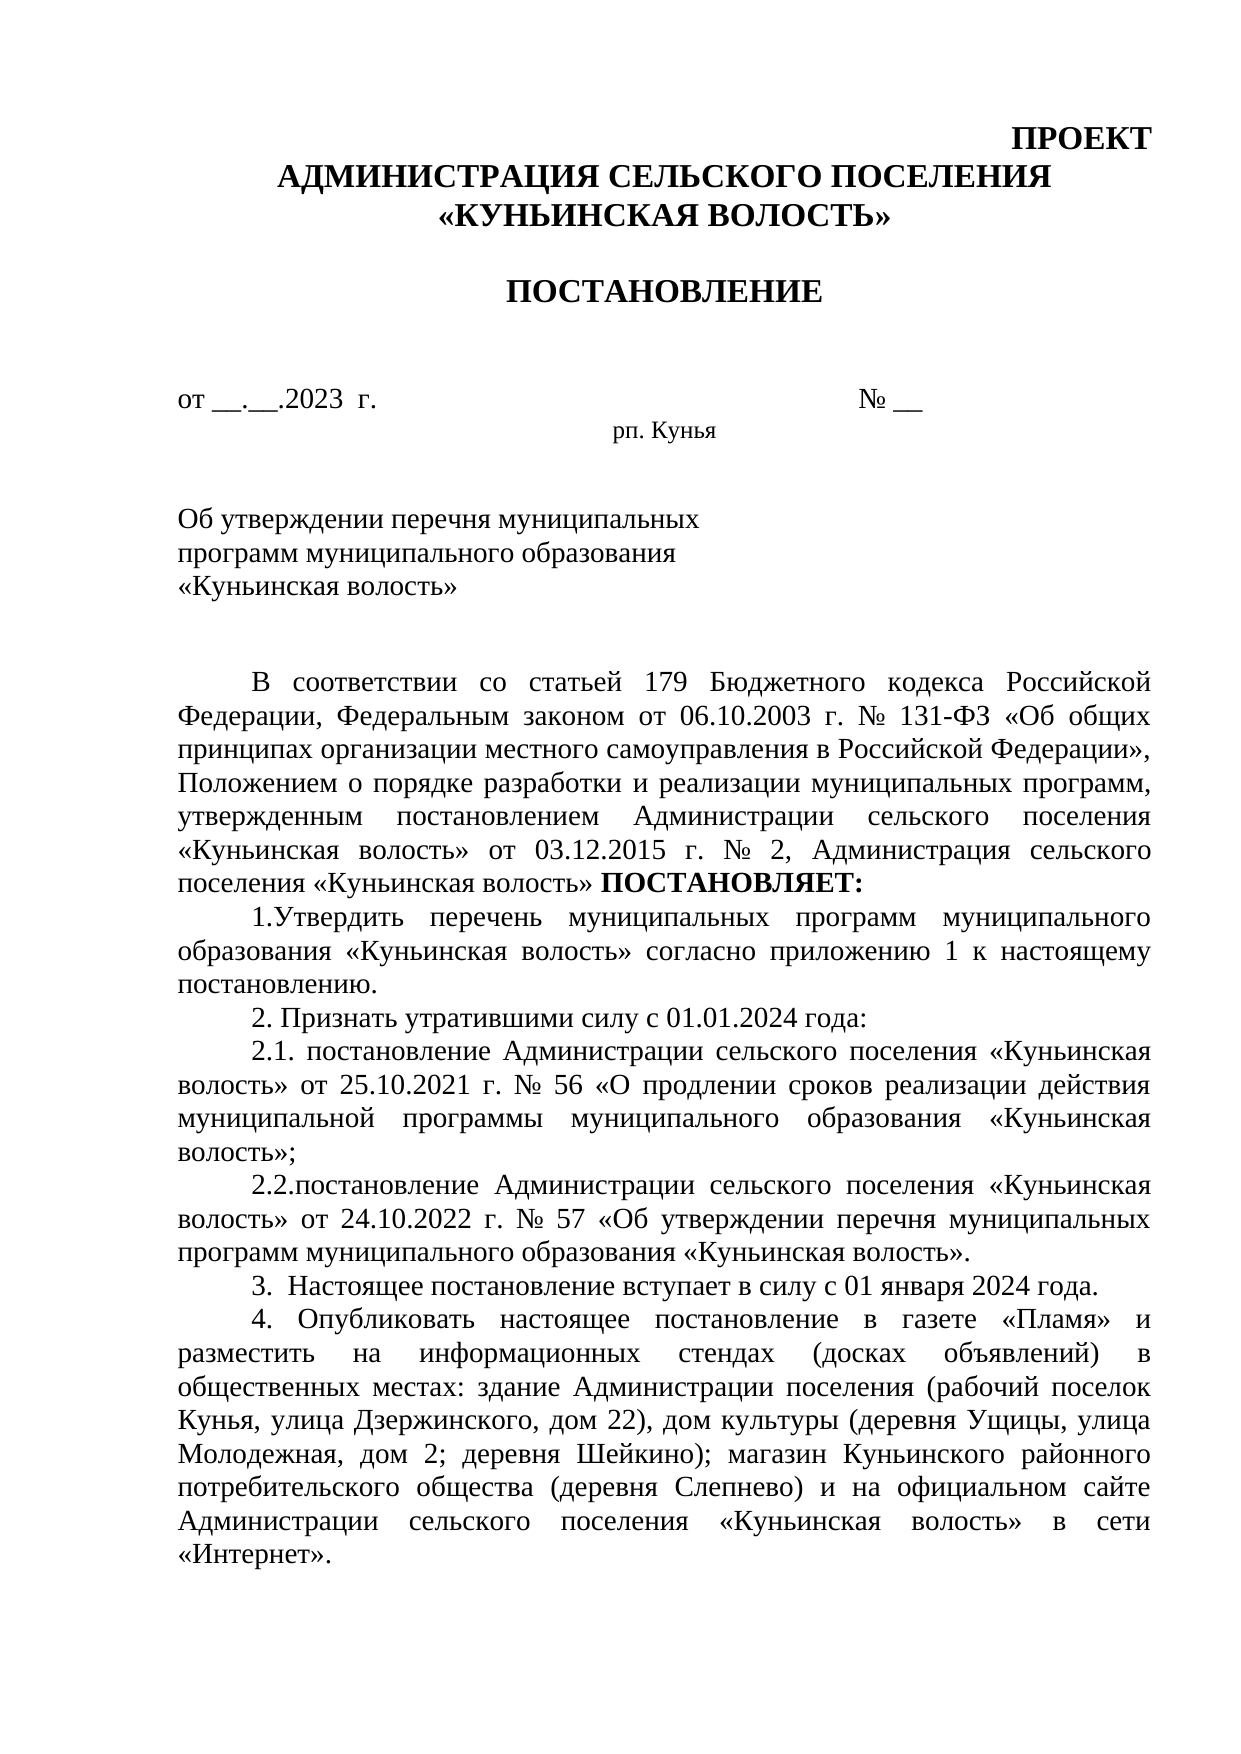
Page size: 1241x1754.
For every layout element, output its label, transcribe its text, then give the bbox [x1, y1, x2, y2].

text 2. Признать утратившими силу с 01.01.2024 года: [177, 1000, 1152, 1033]
text 2.2.постановление Администрации сельского поселения «Куньинская волость» от 24.10.2022 г. № 57 «Об утверждении перечня муниципальных программ муниципального образования «Куньинская волость». [177, 1167, 1152, 1268]
text В соответствии со статьей 179 Бюджетного кодекса Российской Федерации, Федеральным законом от 06.10.2003 г. № 131-ФЗ «Об общих принципах организации местного самоуправления в Российской Федерации», Положением о порядке разработки и реализации муниципальных программ, утвержденным постановлением Администрации сельского поселения «Куньинская волость» от 03.12.2015 г. № 2, Администрация сельского поселения «Куньинская волость» ПОСТАНОВЛЯЕТ: [177, 664, 1152, 899]
text от __.__.2023 г. № __ [177, 382, 1152, 415]
text 3. Настоящее постановление вступает в силу с 01 января 2024 года. [177, 1268, 1152, 1302]
text ПОСТАНОВЛЕНИЕ [177, 271, 1152, 310]
text рп. Кунья [177, 415, 1152, 444]
text программ муниципального образования [177, 535, 1152, 568]
text «Куньинская волость» [177, 568, 1152, 602]
text 1.Утвердить перечень муниципальных программ муниципального образования «Куньинская волость» согласно приложению 1 к настоящему постановлению. [177, 899, 1152, 1000]
text 2.1. постановление Администрации сельского поселения «Куньинская волость» от 25.10.2021 г. № 56 «О продлении сроков реализации действия муниципальной программы муниципального образования «Куньинская волость»; [177, 1033, 1152, 1167]
text Об утверждении перечня муниципальных [177, 501, 1152, 535]
text «КУНЬИНСКАЯ ВОЛОСТЬ» [177, 195, 1152, 233]
text 4. Опубликовать настоящее постановление в газете «Пламя» и разместить на информационных стендах (досках объявлений) в общественных местах: здание Администрации поселения (рабочий поселок Кунья, улица Дзержинского, дом 22), дом культуры (деревня Ущицы, улица Молодежная, дом 2; деревня Шейкино); магазин Куньинского районного потребительского общества (деревня Слепнево) и на официальном сайте Администрации сельского поселения «Куньинская волость» в сети «Интернет». [177, 1302, 1152, 1570]
text АДМИНИСТРАЦИЯ СЕЛЬСКОГО ПОСЕЛЕНИЯ [177, 156, 1152, 195]
text ПРОЕКТ [177, 118, 1152, 156]
